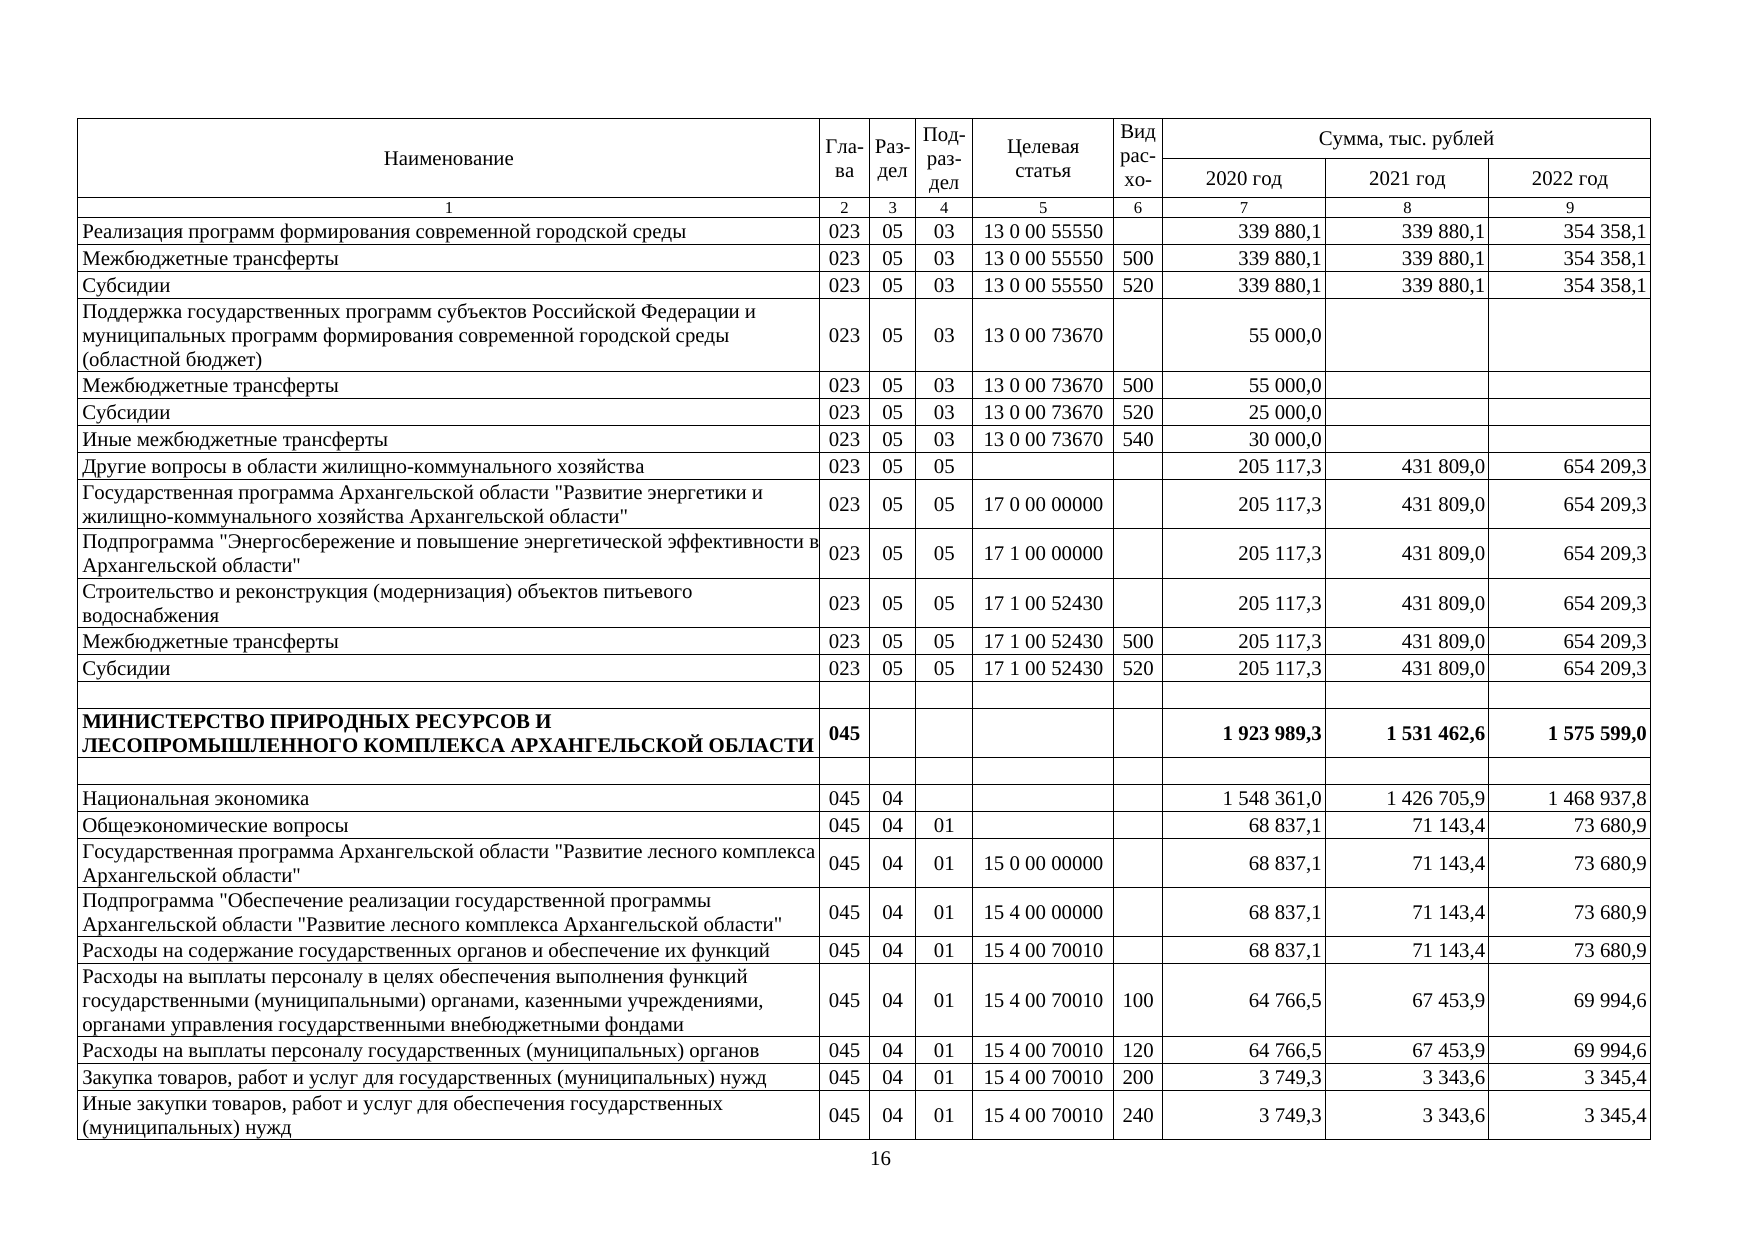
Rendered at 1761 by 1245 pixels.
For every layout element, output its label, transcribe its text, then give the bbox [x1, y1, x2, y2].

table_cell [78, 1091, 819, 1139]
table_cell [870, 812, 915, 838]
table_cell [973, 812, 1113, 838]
table_header Сумма, тыс. рублей [1163, 119, 1650, 157]
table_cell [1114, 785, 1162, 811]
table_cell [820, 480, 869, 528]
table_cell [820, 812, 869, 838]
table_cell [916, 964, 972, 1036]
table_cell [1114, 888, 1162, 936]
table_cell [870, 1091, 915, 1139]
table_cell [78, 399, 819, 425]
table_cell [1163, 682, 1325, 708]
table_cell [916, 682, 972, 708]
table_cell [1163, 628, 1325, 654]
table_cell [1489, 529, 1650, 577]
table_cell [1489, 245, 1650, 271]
table_cell 1 [78, 198, 819, 217]
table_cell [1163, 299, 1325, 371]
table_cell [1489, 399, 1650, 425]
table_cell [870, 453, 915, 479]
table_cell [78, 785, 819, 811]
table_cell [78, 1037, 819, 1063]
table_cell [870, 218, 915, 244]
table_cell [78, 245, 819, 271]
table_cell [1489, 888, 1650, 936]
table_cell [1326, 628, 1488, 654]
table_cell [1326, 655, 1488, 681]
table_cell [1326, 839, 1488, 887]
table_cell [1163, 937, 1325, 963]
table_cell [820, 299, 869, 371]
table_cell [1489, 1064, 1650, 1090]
table_cell 2021 год [1326, 159, 1488, 197]
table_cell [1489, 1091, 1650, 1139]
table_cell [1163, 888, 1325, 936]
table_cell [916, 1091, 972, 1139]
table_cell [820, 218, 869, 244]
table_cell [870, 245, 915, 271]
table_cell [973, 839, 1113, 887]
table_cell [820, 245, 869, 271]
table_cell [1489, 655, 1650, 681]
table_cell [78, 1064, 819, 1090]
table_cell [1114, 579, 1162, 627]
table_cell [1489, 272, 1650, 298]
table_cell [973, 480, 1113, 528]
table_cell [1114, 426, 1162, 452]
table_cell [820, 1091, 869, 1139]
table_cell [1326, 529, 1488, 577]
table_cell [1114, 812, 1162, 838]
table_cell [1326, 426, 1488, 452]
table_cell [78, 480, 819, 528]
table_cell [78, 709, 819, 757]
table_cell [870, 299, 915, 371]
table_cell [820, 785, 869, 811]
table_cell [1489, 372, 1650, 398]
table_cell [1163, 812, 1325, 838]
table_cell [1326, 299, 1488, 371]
table_cell 7 [1163, 198, 1325, 217]
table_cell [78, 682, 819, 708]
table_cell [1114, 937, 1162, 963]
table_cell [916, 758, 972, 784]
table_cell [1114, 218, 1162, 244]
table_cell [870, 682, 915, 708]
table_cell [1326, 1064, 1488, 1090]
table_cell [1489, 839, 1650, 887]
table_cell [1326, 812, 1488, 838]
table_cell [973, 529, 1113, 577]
table_header Вид рас- хо- дов [1114, 119, 1162, 197]
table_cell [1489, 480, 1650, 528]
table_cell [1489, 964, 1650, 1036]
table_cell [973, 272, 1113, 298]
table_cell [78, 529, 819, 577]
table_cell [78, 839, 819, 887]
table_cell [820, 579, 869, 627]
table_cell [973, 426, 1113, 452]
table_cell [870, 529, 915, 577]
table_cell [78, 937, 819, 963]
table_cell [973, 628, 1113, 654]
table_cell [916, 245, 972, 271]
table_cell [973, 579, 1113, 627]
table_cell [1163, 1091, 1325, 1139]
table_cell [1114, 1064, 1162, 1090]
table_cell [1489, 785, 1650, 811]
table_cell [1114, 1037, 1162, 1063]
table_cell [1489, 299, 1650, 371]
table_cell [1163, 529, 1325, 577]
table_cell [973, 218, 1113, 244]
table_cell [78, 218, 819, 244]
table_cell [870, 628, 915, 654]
table_header Гла- ва [820, 119, 869, 197]
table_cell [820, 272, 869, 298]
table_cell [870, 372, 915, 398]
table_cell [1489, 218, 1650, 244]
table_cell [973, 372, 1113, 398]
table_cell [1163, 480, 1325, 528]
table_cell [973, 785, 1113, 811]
table_cell 2022 год [1489, 159, 1650, 197]
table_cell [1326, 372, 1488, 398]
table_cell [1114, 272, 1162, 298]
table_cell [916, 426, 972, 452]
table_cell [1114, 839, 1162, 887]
table_cell 2020 год [1163, 159, 1325, 197]
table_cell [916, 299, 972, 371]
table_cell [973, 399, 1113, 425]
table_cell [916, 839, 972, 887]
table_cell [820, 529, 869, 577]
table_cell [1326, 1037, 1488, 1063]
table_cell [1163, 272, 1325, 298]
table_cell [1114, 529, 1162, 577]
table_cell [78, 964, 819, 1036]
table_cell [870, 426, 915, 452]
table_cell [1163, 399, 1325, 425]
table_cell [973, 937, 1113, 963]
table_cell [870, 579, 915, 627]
table_header Раз- дел [870, 119, 915, 197]
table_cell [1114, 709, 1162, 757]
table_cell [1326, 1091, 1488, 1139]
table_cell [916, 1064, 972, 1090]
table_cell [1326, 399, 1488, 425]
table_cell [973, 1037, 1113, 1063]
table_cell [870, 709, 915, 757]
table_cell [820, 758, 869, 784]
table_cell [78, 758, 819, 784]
table_cell 9 [1489, 198, 1650, 217]
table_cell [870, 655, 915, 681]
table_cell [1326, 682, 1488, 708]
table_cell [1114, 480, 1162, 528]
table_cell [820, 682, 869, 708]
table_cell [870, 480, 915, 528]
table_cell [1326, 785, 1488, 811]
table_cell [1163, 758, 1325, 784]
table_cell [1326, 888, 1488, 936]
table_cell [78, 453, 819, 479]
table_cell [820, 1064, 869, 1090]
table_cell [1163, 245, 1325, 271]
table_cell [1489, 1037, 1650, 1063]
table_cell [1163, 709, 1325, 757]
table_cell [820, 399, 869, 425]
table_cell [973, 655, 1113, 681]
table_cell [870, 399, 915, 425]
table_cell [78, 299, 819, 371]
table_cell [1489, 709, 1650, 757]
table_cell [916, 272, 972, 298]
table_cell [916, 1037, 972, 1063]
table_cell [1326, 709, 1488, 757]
table_header Целевая статья [973, 119, 1113, 197]
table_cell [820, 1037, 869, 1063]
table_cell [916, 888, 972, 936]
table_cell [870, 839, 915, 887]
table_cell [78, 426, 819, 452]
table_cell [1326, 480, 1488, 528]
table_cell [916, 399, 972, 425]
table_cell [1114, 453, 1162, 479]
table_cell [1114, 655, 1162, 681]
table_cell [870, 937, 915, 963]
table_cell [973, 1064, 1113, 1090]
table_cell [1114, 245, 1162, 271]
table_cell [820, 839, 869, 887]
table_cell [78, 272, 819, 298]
table_cell 4 [916, 198, 972, 217]
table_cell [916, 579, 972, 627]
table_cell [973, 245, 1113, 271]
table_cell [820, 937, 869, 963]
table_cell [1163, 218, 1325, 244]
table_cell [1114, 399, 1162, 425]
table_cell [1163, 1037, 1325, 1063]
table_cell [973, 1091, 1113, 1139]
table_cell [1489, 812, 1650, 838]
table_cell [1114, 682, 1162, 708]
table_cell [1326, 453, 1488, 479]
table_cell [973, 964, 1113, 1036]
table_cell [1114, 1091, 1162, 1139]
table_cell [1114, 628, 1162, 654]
table_cell 8 [1326, 198, 1488, 217]
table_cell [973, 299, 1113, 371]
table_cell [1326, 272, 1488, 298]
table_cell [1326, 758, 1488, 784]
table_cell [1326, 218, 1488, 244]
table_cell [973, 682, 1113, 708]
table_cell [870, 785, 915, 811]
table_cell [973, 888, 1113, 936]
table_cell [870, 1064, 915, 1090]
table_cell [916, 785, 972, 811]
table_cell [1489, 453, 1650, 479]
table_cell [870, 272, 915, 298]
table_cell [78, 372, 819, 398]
table_cell 6 [1114, 198, 1162, 217]
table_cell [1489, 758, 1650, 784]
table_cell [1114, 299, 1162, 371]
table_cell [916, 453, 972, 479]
table_header Под- раз- дел [916, 119, 972, 197]
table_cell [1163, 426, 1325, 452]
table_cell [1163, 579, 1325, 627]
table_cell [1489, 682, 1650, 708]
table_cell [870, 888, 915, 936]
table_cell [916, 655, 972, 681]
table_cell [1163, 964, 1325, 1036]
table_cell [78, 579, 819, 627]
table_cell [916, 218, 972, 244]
table_cell 3 [870, 198, 915, 217]
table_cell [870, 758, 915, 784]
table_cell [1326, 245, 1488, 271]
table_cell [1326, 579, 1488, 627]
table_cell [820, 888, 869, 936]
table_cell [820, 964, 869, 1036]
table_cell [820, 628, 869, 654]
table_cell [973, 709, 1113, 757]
table_header Наименование [78, 119, 819, 197]
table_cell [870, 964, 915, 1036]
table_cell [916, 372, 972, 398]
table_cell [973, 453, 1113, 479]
table_cell 5 [973, 198, 1113, 217]
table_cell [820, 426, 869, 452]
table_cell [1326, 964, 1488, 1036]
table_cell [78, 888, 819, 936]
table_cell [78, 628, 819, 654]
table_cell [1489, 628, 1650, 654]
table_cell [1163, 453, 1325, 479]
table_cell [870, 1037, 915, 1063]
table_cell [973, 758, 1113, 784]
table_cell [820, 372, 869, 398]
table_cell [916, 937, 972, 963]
table_cell 2 [820, 198, 869, 217]
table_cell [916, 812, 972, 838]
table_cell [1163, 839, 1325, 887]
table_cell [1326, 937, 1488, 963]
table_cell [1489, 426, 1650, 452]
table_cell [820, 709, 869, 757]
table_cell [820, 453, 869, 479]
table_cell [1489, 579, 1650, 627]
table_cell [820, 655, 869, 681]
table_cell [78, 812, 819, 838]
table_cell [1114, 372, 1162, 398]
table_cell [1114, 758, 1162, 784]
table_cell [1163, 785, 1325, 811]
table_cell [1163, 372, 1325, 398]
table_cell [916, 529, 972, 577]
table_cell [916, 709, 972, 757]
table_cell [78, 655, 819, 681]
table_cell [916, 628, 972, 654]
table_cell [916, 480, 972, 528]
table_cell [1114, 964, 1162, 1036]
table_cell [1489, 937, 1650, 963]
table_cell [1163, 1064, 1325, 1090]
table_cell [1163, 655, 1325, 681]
